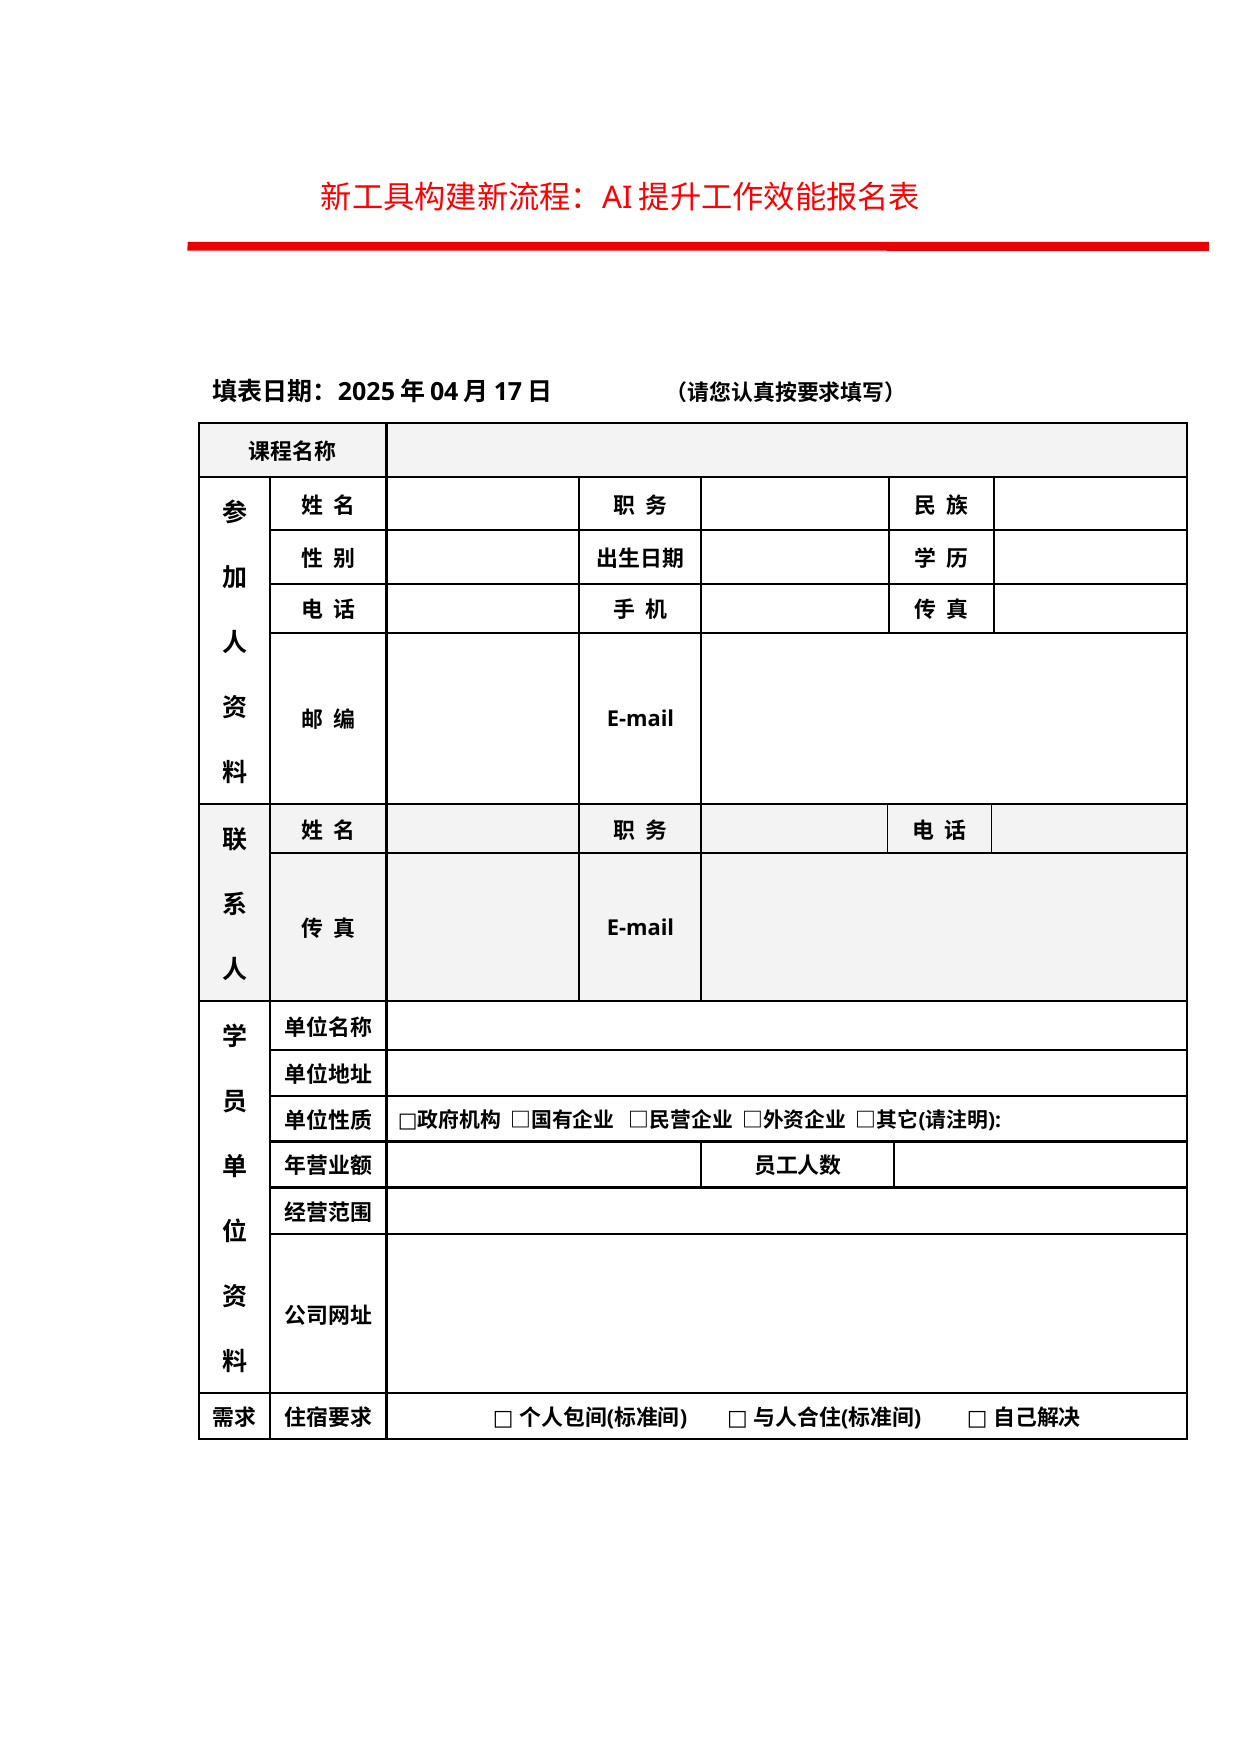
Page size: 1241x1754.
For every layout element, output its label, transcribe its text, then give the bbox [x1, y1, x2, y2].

table_cell [995, 531, 1186, 582]
table_cell 单位地址 [271, 1051, 385, 1095]
table_cell 电 话 [888, 805, 991, 852]
table_cell 职 务 [580, 478, 700, 529]
table_cell [995, 478, 1186, 529]
table_cell 单位名称 [271, 1002, 385, 1049]
table_cell 单位性质 [271, 1097, 385, 1140]
table_cell □政府机构 □国有企业 □民营企业 □外资企业 □其它(请注明): [388, 1097, 1186, 1140]
table_cell 性 别 [271, 531, 385, 582]
table_cell 手 机 [580, 585, 700, 632]
table_cell [992, 805, 1186, 852]
table_cell [388, 1235, 1186, 1392]
table_header [388, 424, 1186, 476]
table_cell [388, 1051, 1186, 1095]
table_cell 传 真 [271, 854, 385, 1000]
table_cell 姓 名 [271, 805, 385, 852]
table_cell 住宿要求 [271, 1394, 385, 1438]
table_cell 职 务 [580, 805, 700, 852]
table_cell E-mail [580, 634, 700, 803]
table_header 课程名称 [200, 424, 385, 476]
table_cell 学 历 [890, 531, 993, 582]
table_cell E-mail [580, 854, 700, 1000]
table_cell 姓 名 [271, 478, 385, 529]
table_cell 电 话 [271, 585, 385, 632]
table_cell 传 真 [890, 585, 993, 632]
table_cell [388, 854, 578, 1000]
table_cell [702, 478, 888, 529]
table_cell [388, 1189, 1186, 1233]
table_cell [702, 854, 1186, 1000]
table_cell [702, 531, 888, 582]
table_cell [388, 634, 578, 803]
table_cell 联 系 人 [200, 805, 269, 1000]
table_cell 民 族 [890, 478, 993, 529]
table_cell 出生日期 [580, 531, 700, 582]
table_cell 邮 编 [271, 634, 385, 803]
table_cell [388, 531, 578, 582]
table_cell 公司网址 [271, 1235, 385, 1392]
table_cell [995, 585, 1186, 632]
table_cell 年营业额 [271, 1143, 385, 1186]
table_cell 经营范围 [271, 1189, 385, 1233]
table_cell [702, 585, 888, 632]
table_cell 需求 [200, 1394, 269, 1438]
table_cell [388, 805, 578, 852]
table_cell 参加人资料 [200, 478, 269, 803]
table_cell [388, 1002, 1186, 1049]
table_cell [895, 1143, 1186, 1186]
text 新工具构建新流程：AI提升工作效能报名表 [187, 162, 1053, 227]
table_cell [388, 585, 578, 632]
table_cell [702, 805, 887, 852]
table_cell 员工人数 [702, 1143, 893, 1186]
text 填表日期：2025年04月17日 （请您认真按要求填写） [187, 357, 1053, 422]
table_cell [702, 634, 1186, 803]
table_cell [388, 478, 578, 529]
table_cell □ 个人包间(标准间) □ 与人合住(标准间) □ 自己解决 [388, 1394, 1186, 1438]
table_cell 学 员 单 位 资 料 [200, 1002, 269, 1392]
table_cell [388, 1143, 700, 1186]
